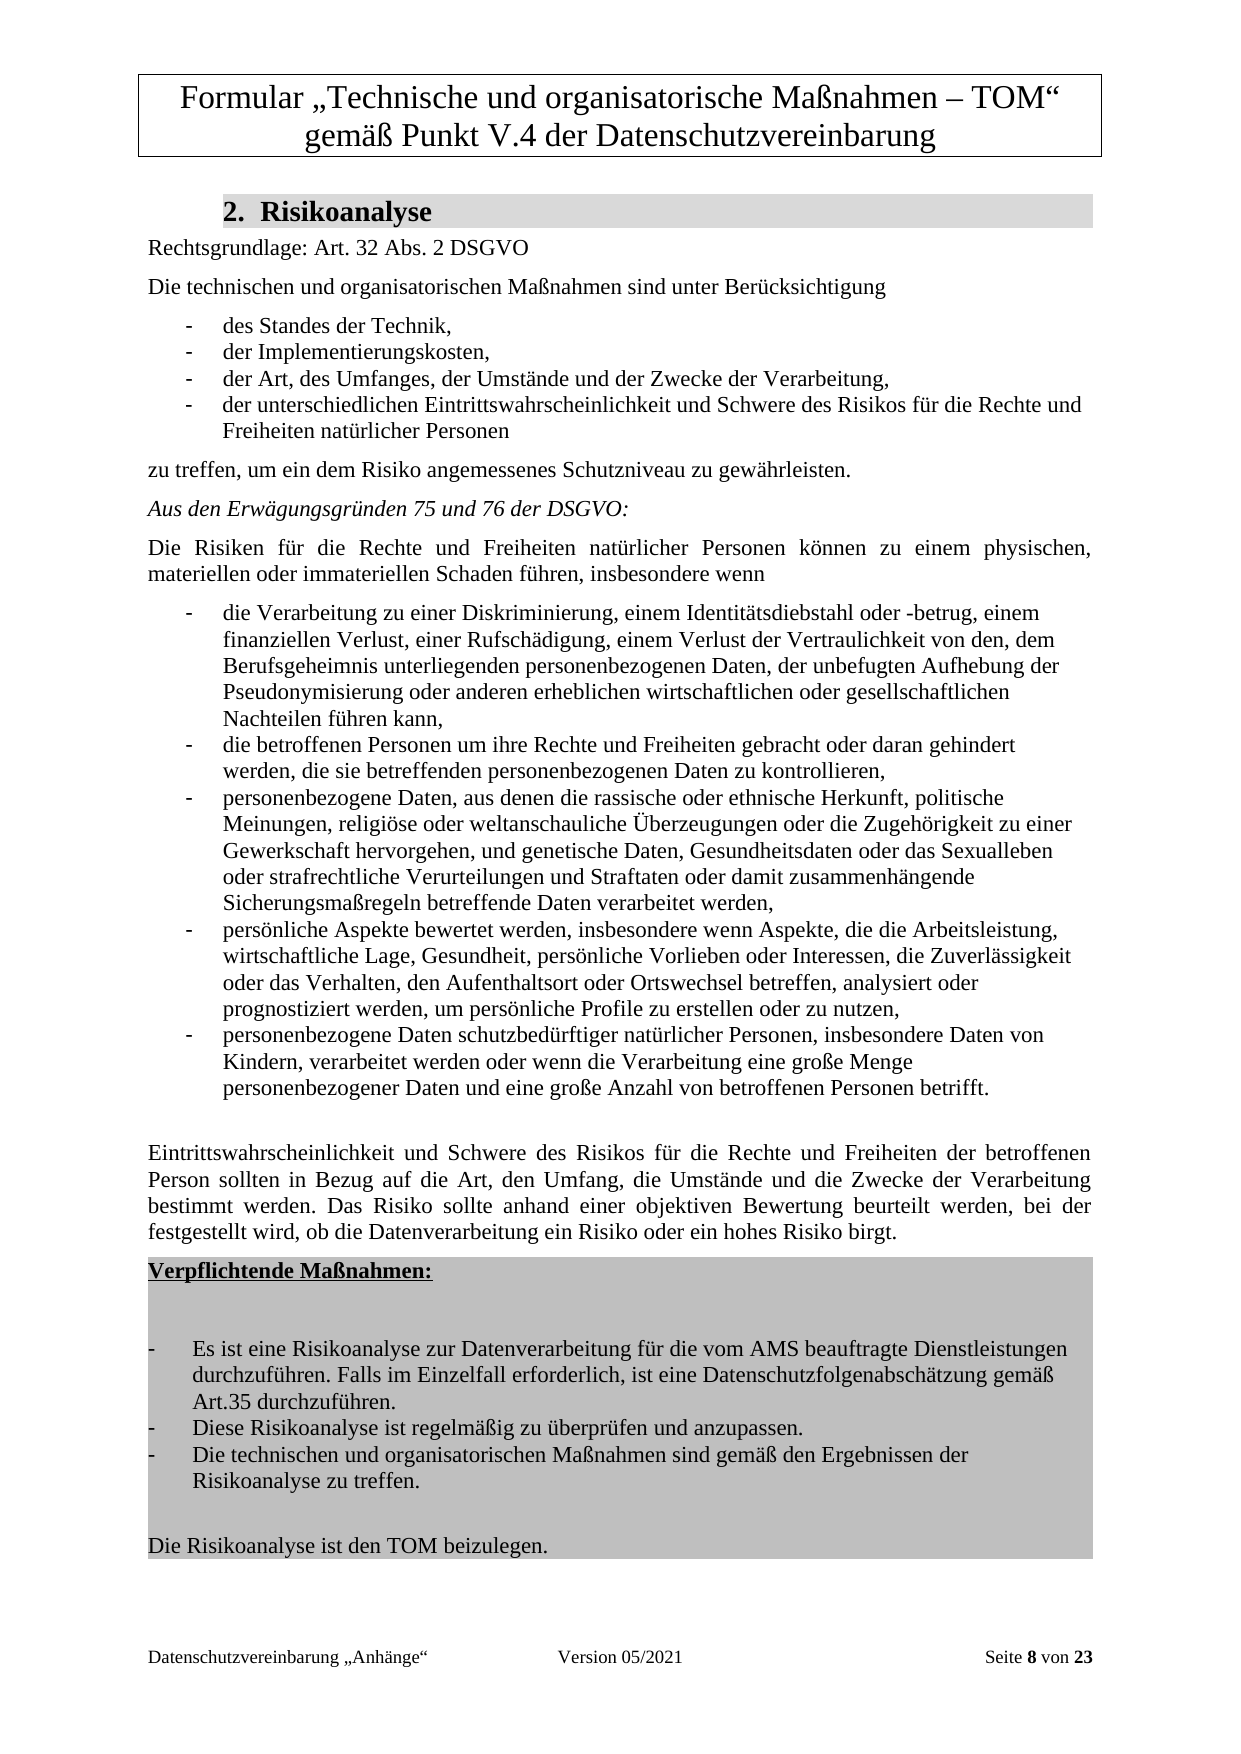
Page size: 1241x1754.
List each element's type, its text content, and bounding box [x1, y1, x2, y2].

list die betroffenen Personen um ihre Rechte und Freiheiten gebracht oder daran gehindert werden, die sie betreffenden personenbezogenen Daten zu kontrollieren, [185, 731, 1093, 784]
text Aus den Erwägungsgründen 75 und 76 der DSGVO: [148, 495, 1093, 522]
list die Verarbeitung zu einer Diskriminierung, einem Identitätsdiebstahl oder -betrug, einem finanziellen Verlust, einer Rufschädigung, einem Verlust der Vertraulichkeit von den, dem Berufsgeheimnis unterliegenden personenbezogenen Daten, der unbefugten Aufhebung der Pseudonymisierung oder anderen erheblichen wirtschaftlichen oder gesellschaftlichen Nachteilen führen kann, [185, 599, 1093, 731]
text Verpflichtende Maßnahmen: [148, 1257, 1093, 1284]
list der Art, des Umfanges, der Umstände und der Zwecke der Verarbeitung, [185, 364, 1093, 391]
list personenbezogene Daten, aus denen die rassische oder ethnische Herkunft, politische Meinungen, religiöse oder weltanschauliche Überzeugungen oder die Zugehörigkeit zu einer Gewerkschaft hervorgehen, und genetische Daten, Gesundheitsdaten oder das Sexualleben oder strafrechtliche Verurteilungen und Straftaten oder damit zusammenhängende Sicherungsmaßregeln betreffende Daten verarbeitet werden, [185, 784, 1093, 916]
list personenbezogene Daten schutzbedürftiger natürlicher Personen, insbesondere Daten von Kindern, verarbeitet werden oder wenn die Verarbeitung eine große Menge personenbezogener Daten und eine große Anzahl von betroffenen Personen betrifft. [185, 1021, 1093, 1101]
text Eintrittswahrscheinlichkeit und Schwere des Risikos für die Rechte und Freiheiten der betroffenen Person sollten in Bezug auf die Art, den Umfang, die Umstände und die Zwecke der Verarbeitung bestimmt werden. Das Risiko sollte anhand einer objektiven Bewertung beurteilt werden, bei der festgestellt wird, ob die Datenverarbeitung ein Risiko oder ein hohes Risiko birgt. [148, 1139, 1093, 1245]
list persönliche Aspekte bewertet werden, insbesondere wenn Aspekte, die die Arbeitsleistung, wirtschaftliche Lage, Gesundheit, persönliche Vorlieben oder Interessen, die Zuverlässigkeit oder das Verhalten, den Aufenthaltsort oder Ortswechsel betreffen, analysiert oder prognostiziert werden, um persönliche Profile zu erstellen oder zu nutzen, [185, 916, 1093, 1021]
text zu treffen, um ein dem Risiko angemessenes Schutzniveau zu gewährleisten. [148, 456, 1093, 483]
list Diese Risikoanalyse ist regelmäßig zu überprüfen und anzupassen. [148, 1414, 1093, 1441]
text Die Risikoanalyse ist den TOM beizulegen. [148, 1532, 1093, 1559]
list Die technischen und organisatorischen Maßnahmen sind gemäß den Ergebnissen der Risikoanalyse zu treffen. [148, 1441, 1093, 1493]
list des Standes der Technik, [185, 312, 1093, 338]
list der unterschiedlichen Eintrittswahrscheinlichkeit und Schwere des Risikos für die Rechte und Freiheiten natürlicher Personen [185, 391, 1093, 444]
list Es ist eine Risikoanalyse zur Datenverarbeitung für die vom AMS beauftragte Dienstleistungen durchzuführen. Falls im Einzelfall erforderlich, ist eine Datenschutzfolgenabschätzung gemäß Art.35 durchzuführen. [148, 1335, 1093, 1414]
text Die technischen und organisatorischen Maßnahmen sind unter Berücksichtigung [148, 273, 1093, 299]
list der Implementierungskosten, [185, 338, 1093, 364]
list Risikoanalyse [223, 194, 1093, 228]
text Die Risiken für die Rechte und Freiheiten natürlicher Personen können zu einem physischen, materiellen oder immateriellen Schaden führen, insbesondere wenn [148, 534, 1093, 587]
text Rechtsgrundlage: Art. 32 Abs. 2 DSGVO [148, 234, 1093, 260]
